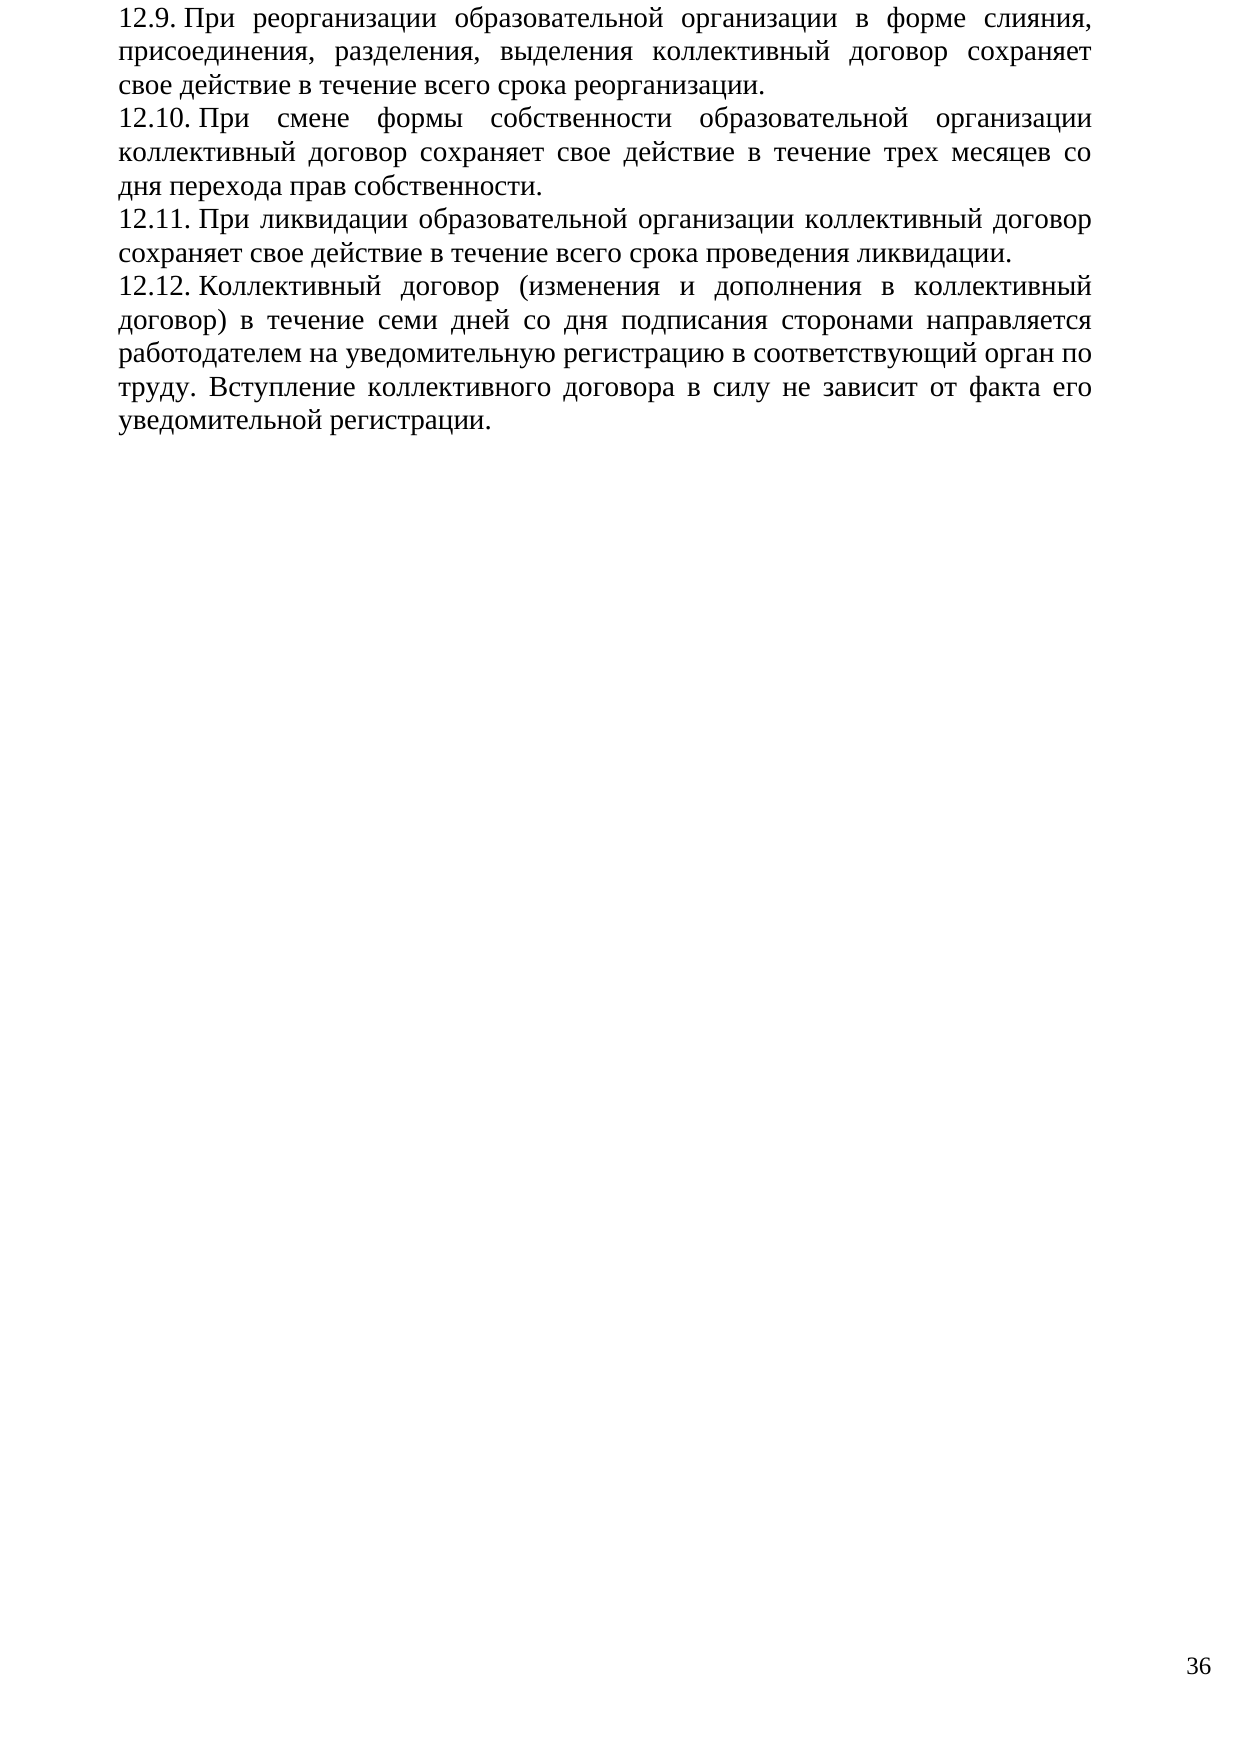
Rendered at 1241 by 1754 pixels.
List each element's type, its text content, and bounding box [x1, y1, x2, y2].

text 12.12. Коллективный договор (изменения и дополнения в коллективный договор) в течение семи дней со дня подписания сторонами направляется работодателем на уведомительную регистрацию в соответствующий орган по труду. Вступление коллективного договора в силу не зависит от факта его уведомительной регистрации. [118, 268, 1093, 436]
text 12.11. При ликвидации образовательной организации коллективный договор сохраняет свое действие в течение всего срока проведения ликвидации. [118, 201, 1093, 268]
text 12.10. При смене формы собственности образовательной организации коллективный договор сохраняет свое действие в течение трех месяцев со дня перехода прав собственности. [118, 101, 1093, 201]
text 12.9. При реорганизации образовательной организации в форме слияния, присоединения, разделения, выделения коллективный договор сохраняет свое действие в течение всего срока реорганизации. [118, 0, 1093, 101]
